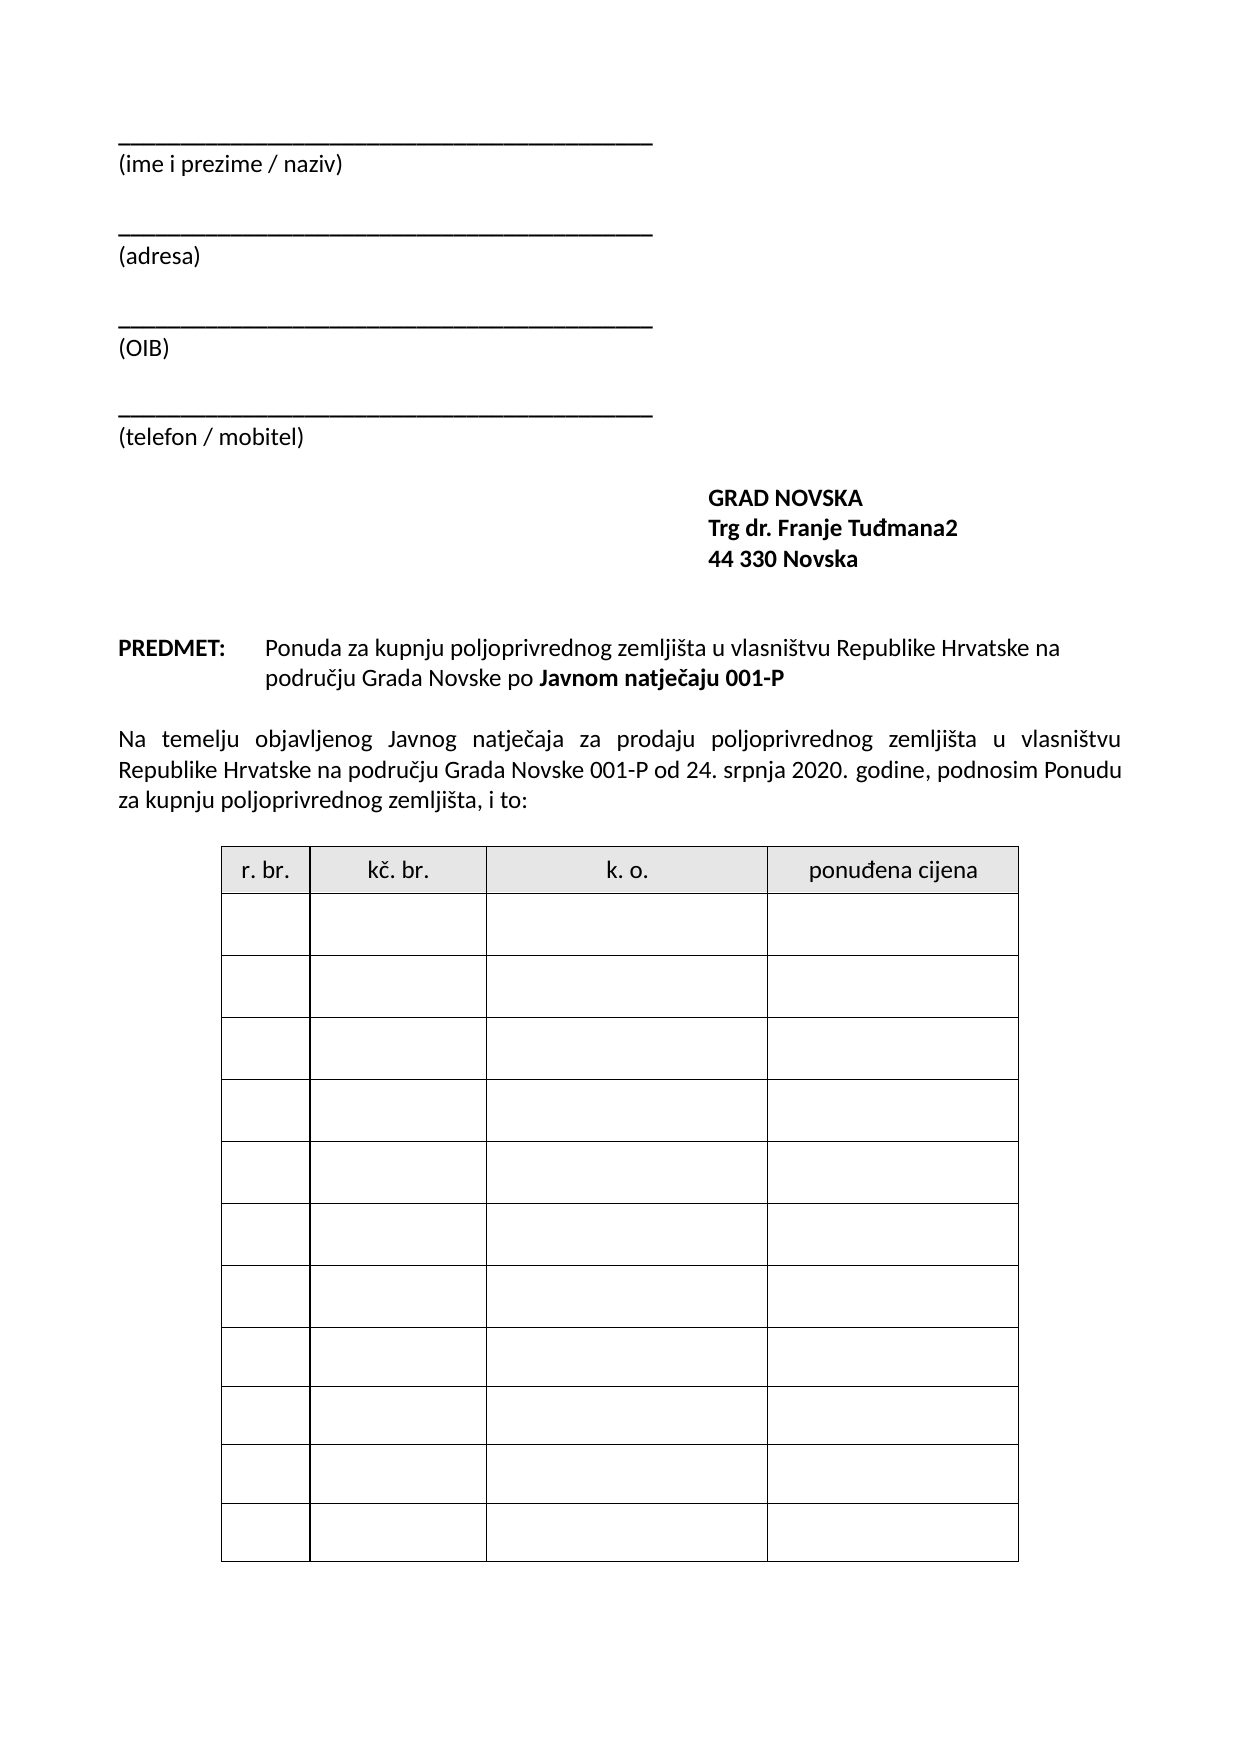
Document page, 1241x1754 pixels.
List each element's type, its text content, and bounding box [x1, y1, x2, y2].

table_cell [222, 1504, 309, 1561]
text (OIB) [118, 332, 1122, 362]
table_cell [222, 1018, 309, 1079]
table_cell [768, 1387, 1018, 1444]
table_header kč. br. [311, 847, 486, 892]
table_header r. br. [222, 847, 309, 892]
table_cell [222, 1266, 309, 1327]
table_cell [311, 1142, 486, 1203]
text 44 330 Novska [568, 543, 1122, 573]
text ___________________________________________ [118, 210, 1122, 240]
table_cell [768, 1328, 1018, 1386]
table_cell [487, 956, 767, 1017]
text PREDMET: Ponuda za kupnju poljoprivrednog zemljišta u vlasništvu Republike Hrvatske na području Grada Novske po Javnom natječaju 001-P [118, 632, 1122, 693]
table_cell [768, 1445, 1018, 1503]
table_cell [487, 1445, 767, 1503]
table_cell [487, 1266, 767, 1327]
table_cell [222, 1142, 309, 1203]
table_cell [768, 1142, 1018, 1203]
table_cell [222, 1080, 309, 1141]
table_cell [222, 956, 309, 1017]
table_cell [222, 1204, 309, 1265]
text GRAD NOVSKA [568, 482, 1122, 512]
table_cell [311, 894, 486, 954]
table_cell [487, 894, 767, 954]
table_cell [768, 1080, 1018, 1141]
table_cell [768, 1266, 1018, 1327]
table_cell [222, 1328, 309, 1386]
table_cell [311, 1504, 486, 1561]
table_cell [311, 1328, 486, 1386]
table_cell [311, 1387, 486, 1444]
text (telefon / mobitel) [118, 421, 1122, 451]
text (adresa) [118, 240, 1122, 271]
table_header ponuđena cijena [768, 847, 1018, 892]
table_cell [768, 956, 1018, 1017]
table_cell [222, 894, 309, 954]
table_cell [768, 1018, 1018, 1079]
table_cell [311, 956, 486, 1017]
text ___________________________________________ [118, 301, 1122, 332]
table_cell [311, 1018, 486, 1079]
table_cell [311, 1080, 486, 1141]
table_cell [768, 1504, 1018, 1561]
table_cell [487, 1018, 767, 1079]
table_cell [311, 1445, 486, 1503]
table_cell [487, 1328, 767, 1386]
table_cell [487, 1204, 767, 1265]
text (ime i prezime / naziv) [118, 149, 1122, 179]
table_header k. o. [487, 847, 767, 892]
table_cell [487, 1080, 767, 1141]
table_cell [768, 894, 1018, 954]
text ___________________________________________ [118, 118, 1122, 149]
table_cell [222, 1445, 309, 1503]
table_cell [768, 1204, 1018, 1265]
table_cell [487, 1142, 767, 1203]
table_cell [487, 1387, 767, 1444]
text Na temelju objavljenog Javnog natječaja za prodaju poljoprivrednog zemljišta u vlasništvu Republike Hrvatske na području Grada Novske 001-P od 24. srpnja 2020. godine, podnosim Ponudu za kupnju poljoprivrednog zemljišta, i to: [118, 723, 1122, 815]
table_cell [487, 1504, 767, 1561]
table_cell [222, 1387, 309, 1444]
table_cell [311, 1266, 486, 1327]
text Trg dr. Franje Tuđmana2 [568, 512, 1122, 543]
table_cell [311, 1204, 486, 1265]
text ___________________________________________ [118, 390, 1122, 421]
